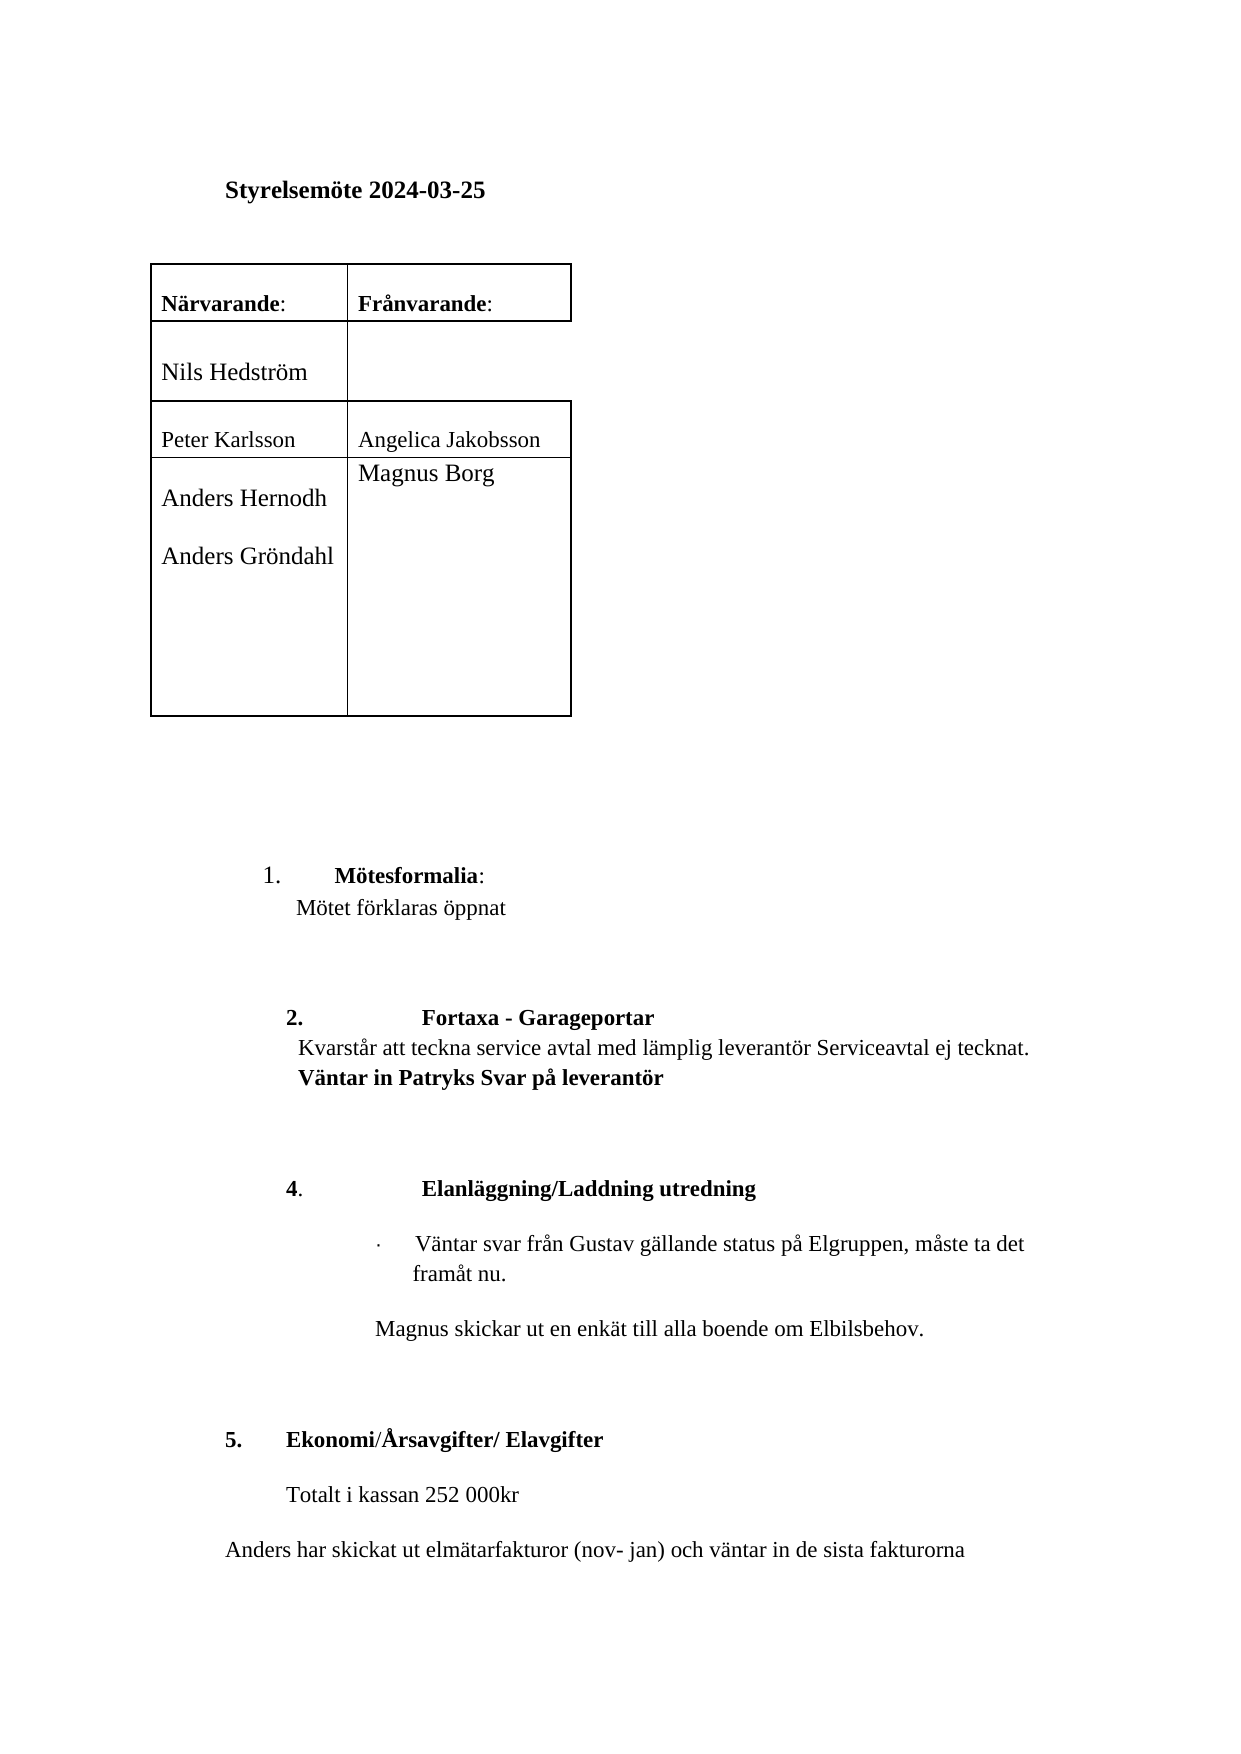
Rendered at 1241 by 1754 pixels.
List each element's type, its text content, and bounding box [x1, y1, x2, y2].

table_cell Angelica Jakobsson [348, 402, 570, 457]
text 5. Ekonomi/Årsavgifter/ Elavgifter [150, 1426, 1090, 1452]
text 4. Elanläggning/Laddning utredning [150, 1175, 1090, 1201]
table_cell [348, 322, 571, 400]
text Anders har skickat ut elmätarfakturor (nov- jan) och väntar in de sista fakturorna [150, 1536, 1090, 1563]
text Kvarstår att teckna service avtal med lämplig leverantör Serviceavtal ej tecknat. Väntar in Patryks Svar på leverantör [298, 1034, 1090, 1091]
table_cell Peter Karlsson [152, 402, 347, 457]
table_cell [348, 633, 570, 715]
table_header Närvarande: [152, 265, 347, 320]
text Styrelsemöte 2024-03-25 [150, 175, 1090, 204]
text · Väntar svar från Gustav gällande status på Elgruppen, måste ta det framåt nu. [375, 1230, 1090, 1287]
table_header Frånvarande: [348, 265, 570, 320]
table_cell Anders Hernodh Anders Gröndahl [152, 458, 347, 632]
table_cell Magnus Borg [348, 458, 570, 632]
text 1. Mötesformalia: [262, 861, 1090, 889]
table_cell Nils Hedström [152, 322, 347, 400]
text Mötet förklaras öppnat [223, 894, 1090, 920]
text Totalt i kassan 252 000kr [150, 1481, 1090, 1507]
text Magnus skickar ut en enkät till alla boende om Elbilsbehov. [375, 1316, 1090, 1342]
text 2. Fortaxa - Garageportar [150, 1004, 1090, 1030]
table_cell [152, 633, 347, 715]
